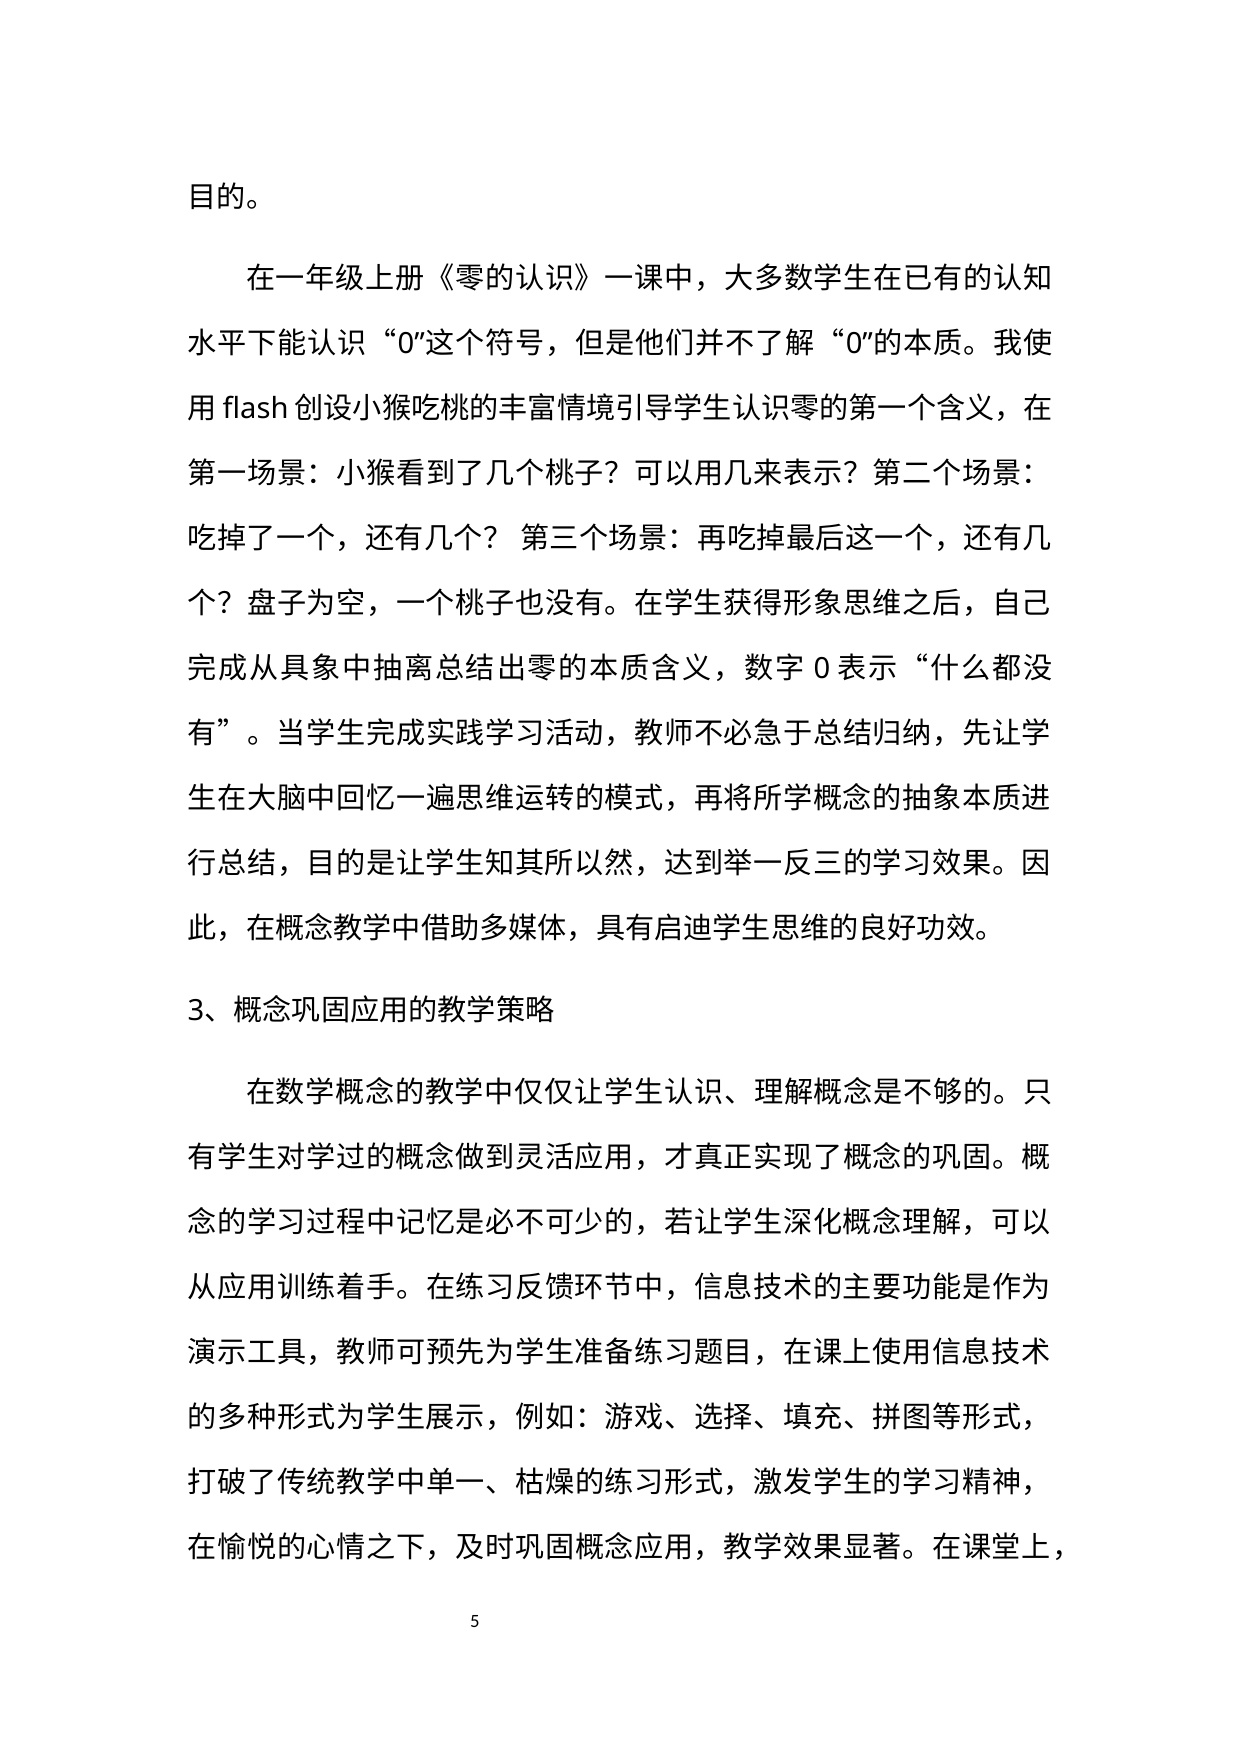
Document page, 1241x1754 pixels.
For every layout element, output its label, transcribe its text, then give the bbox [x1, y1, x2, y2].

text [187, 162, 1053, 227]
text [187, 1057, 1053, 1577]
list 概念巩固应用的教学策略 [187, 975, 1053, 1040]
text 在一年级上册《零的认识》一课中，大多数学生在已有的认知水平下能认识“0”这个符号，但是他们并不了解“0”的本质。我使用flash创设小猴吃桃的丰富情境引导学生认识零的第一个含义，在第一场景：小猴看到了几个桃子？可以用几来表示？第二个场景：吃掉了一个，还有几个？ 第三个场景：再吃掉最后这一个，还有几个？盘子为空，一个桃子也没有。在学生获得形象思维之后，自己完成从具象中抽离总结出零的本质含义，数字0表示“什么都没有”。当学生完成实践学习活动，教师不必急于总结归纳，先让学生在大脑中回忆一遍思维运转的模式，再将所学概念的抽象本质进行总结，目的是让学生知其所以然，达到举一反三的学习效果。因此，在概念教学中借助多媒体，具有启迪学生思维的良好功效。 [187, 244, 1053, 959]
